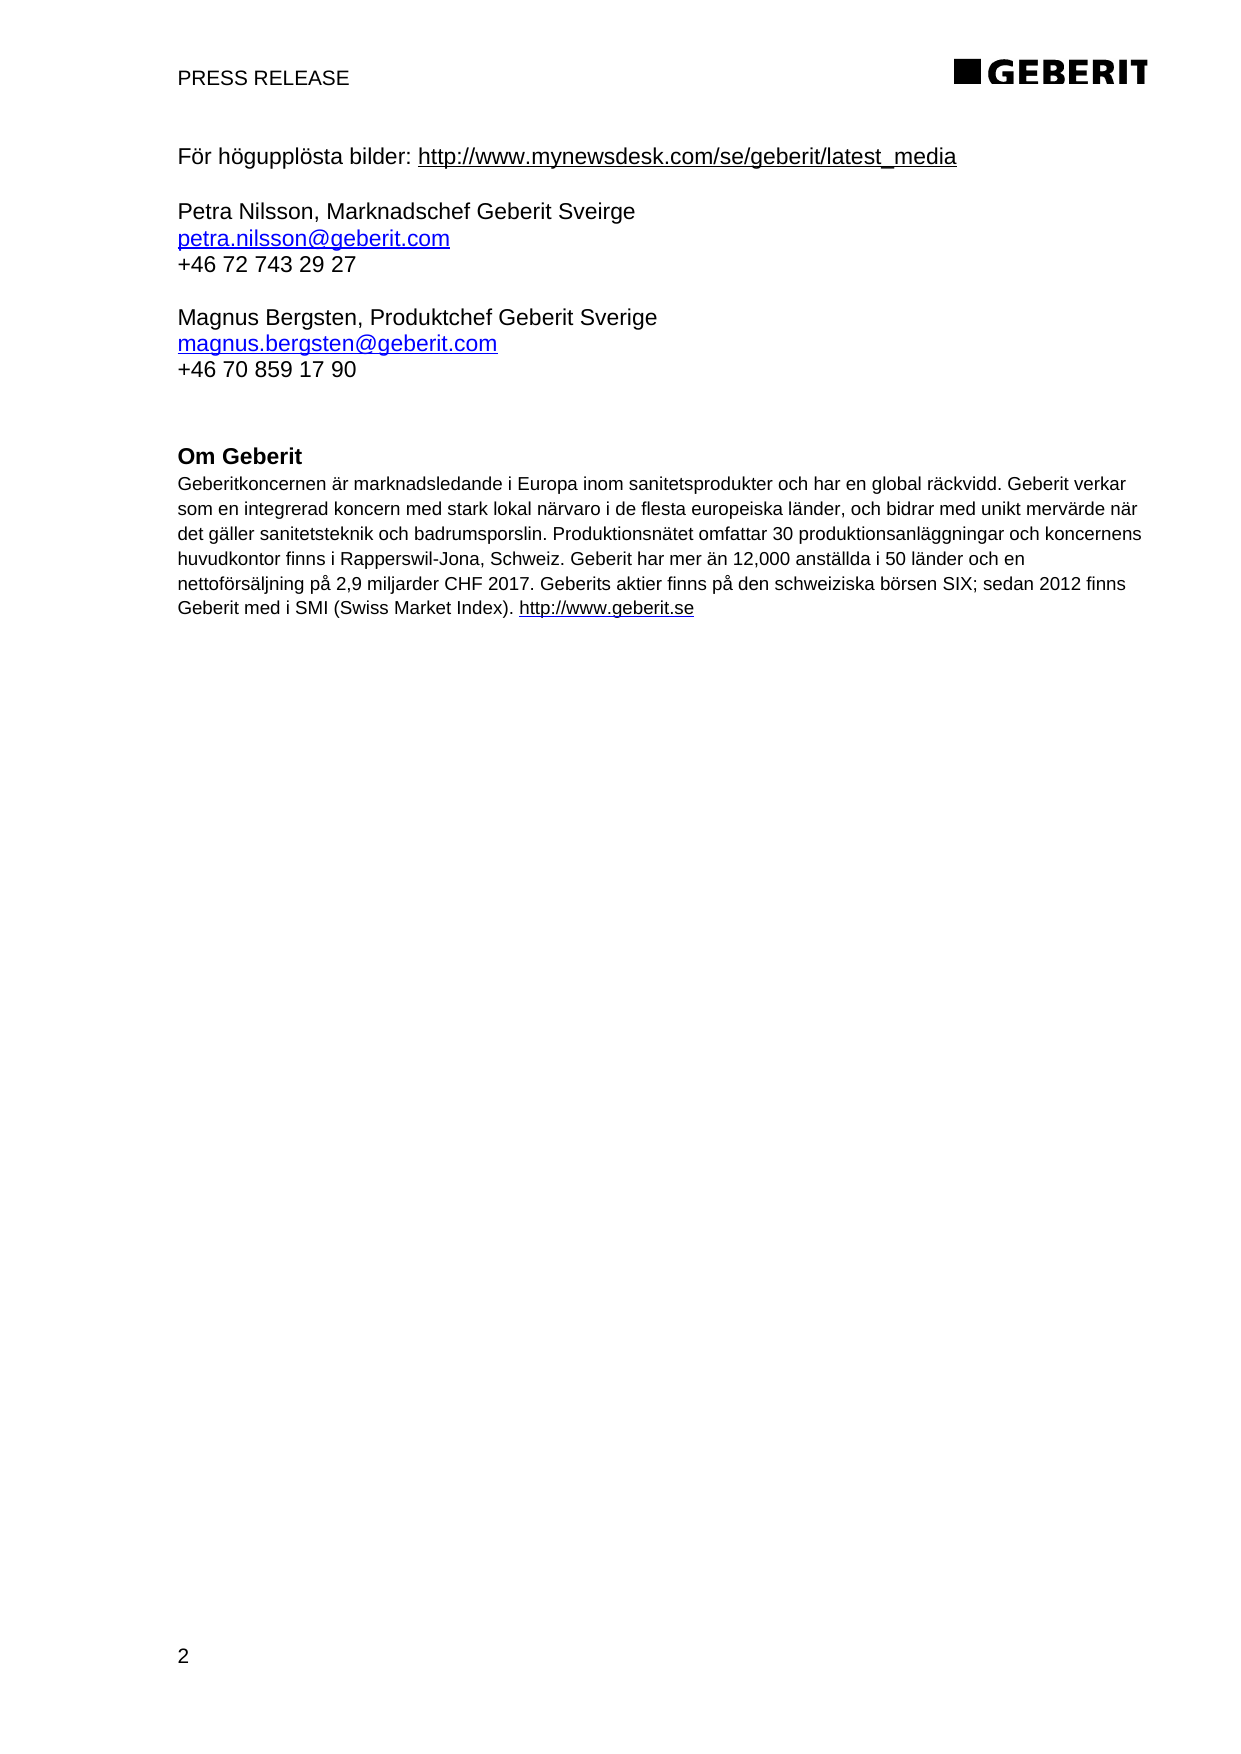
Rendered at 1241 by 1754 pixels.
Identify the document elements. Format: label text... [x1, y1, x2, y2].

text +46 70 859 17 90 [177, 356, 1152, 383]
text +46 72 743 29 27 [177, 251, 1152, 277]
text Petra Nilsson, Marknadschef Geberit Sveirge petra.nilsson@geberit.com [177, 198, 1152, 251]
picture [953, 58, 1148, 84]
text Magnus Bergsten, Produktchef Geberit Sverige [177, 303, 1152, 330]
text För högupplösta bilder: http://www.mynewsdesk.com/se/geberit/latest_media [177, 117, 1152, 198]
text magnus.bergsten@geberit.com [177, 330, 1152, 356]
text Geberitkoncernen är marknadsledande i Europa inom sanitetsprodukter och har en global räckvidd. Geberit verkar som en integrerad koncern med stark lokal närvaro i de flesta europeiska länder, och bidrar med unikt mervärde när det gäller sanitetsteknik och badrumsporslin. Produktionsnätet omfattar 30 produktionsanläggningar och koncernens huvudkontor finns i Rapperswil-Jona, Schweiz. Geberit har mer än 12,000 anställda i 50 länder och en nettoförsäljning på 2,9 miljarder CHF 2017. Geberits aktier finns på den schweiziska börsen SIX; sedan 2012 finns Geberit med i SMI (Swiss Market Index). http://www.geberit.se [177, 473, 1152, 619]
text Om Geberit [177, 443, 1152, 469]
